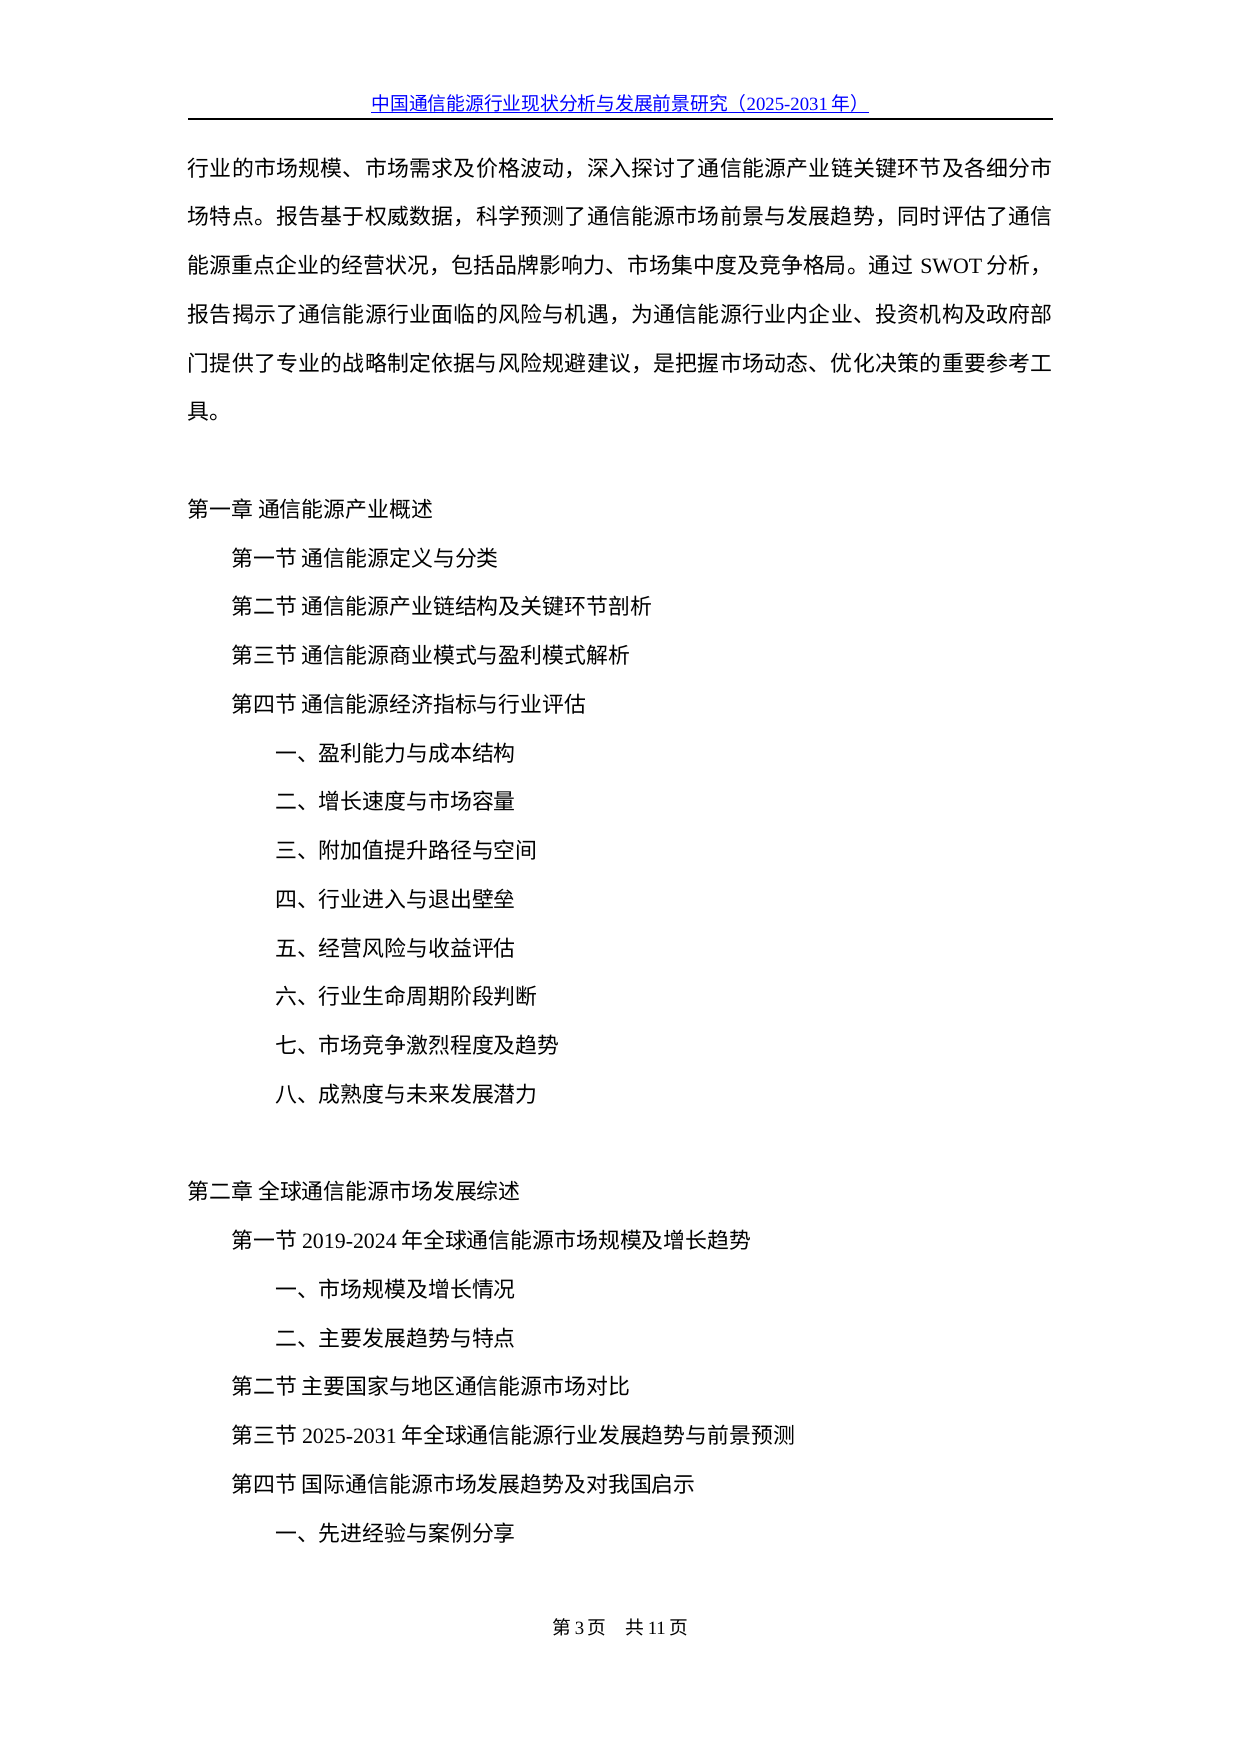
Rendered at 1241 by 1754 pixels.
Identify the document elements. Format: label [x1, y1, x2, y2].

text [187, 150, 1053, 1548]
